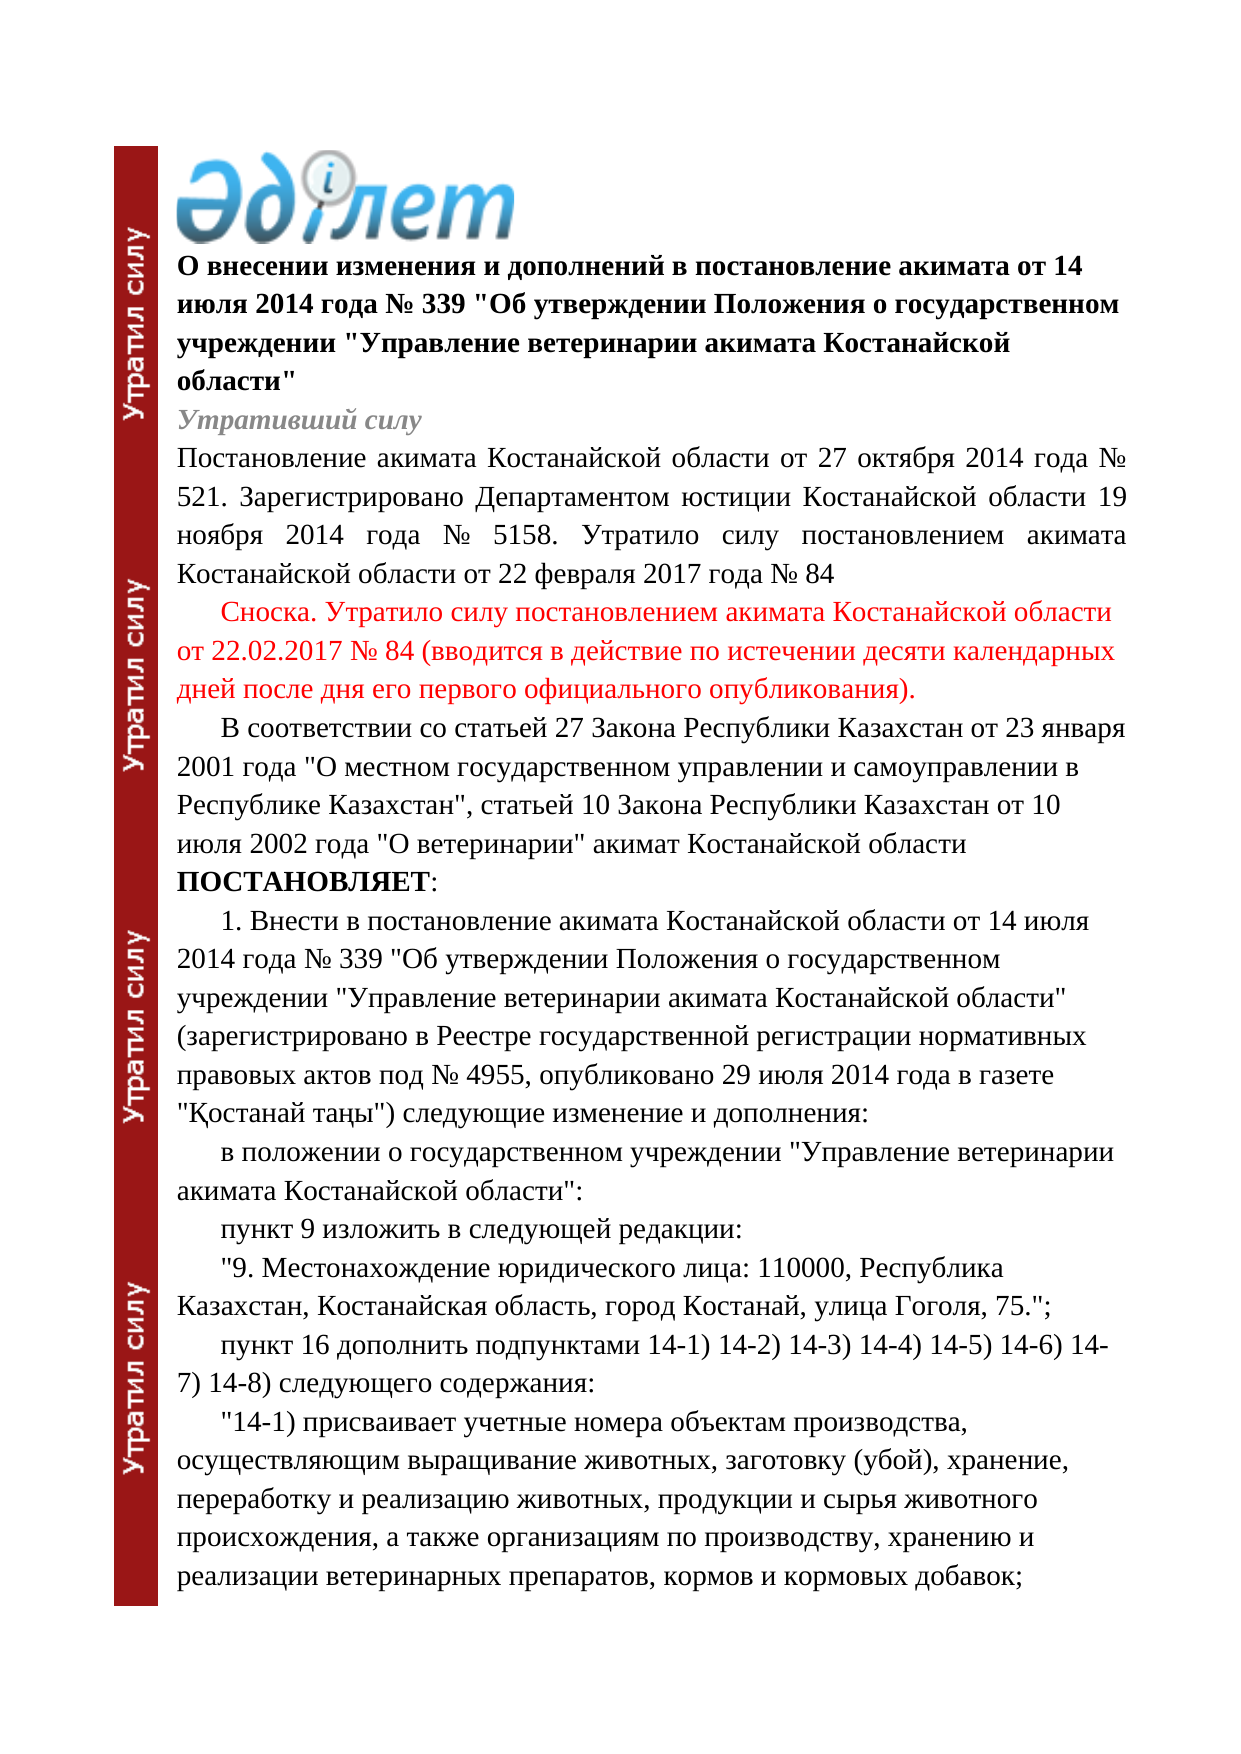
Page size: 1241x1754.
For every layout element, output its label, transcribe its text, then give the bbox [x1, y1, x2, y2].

picture [114, 435, 158, 440]
picture [114, 1592, 158, 1606]
text Постановление акимата Костанайской области от 27 октября 2014 года № 521. Зарегистрировано Департаментом юстиции Костанайской области 19 ноября 2014 года № 5158. Утратило силу постановлением акимата Костанайской области от 22 февраля 2017 года № 84 [112, 440, 1128, 589]
picture [176, 150, 515, 244]
picture [114, 589, 158, 594]
picture [114, 146, 158, 248]
picture [114, 397, 158, 402]
text О внесении изменения и дополнений в постановление акимата от 14 июля 2014 года № 339 "Об утверждении Положения о государственном учреждении "Управление ветеринарии акимата Костанайской области" [112, 248, 1128, 397]
text Утративший силу [112, 402, 1128, 435]
